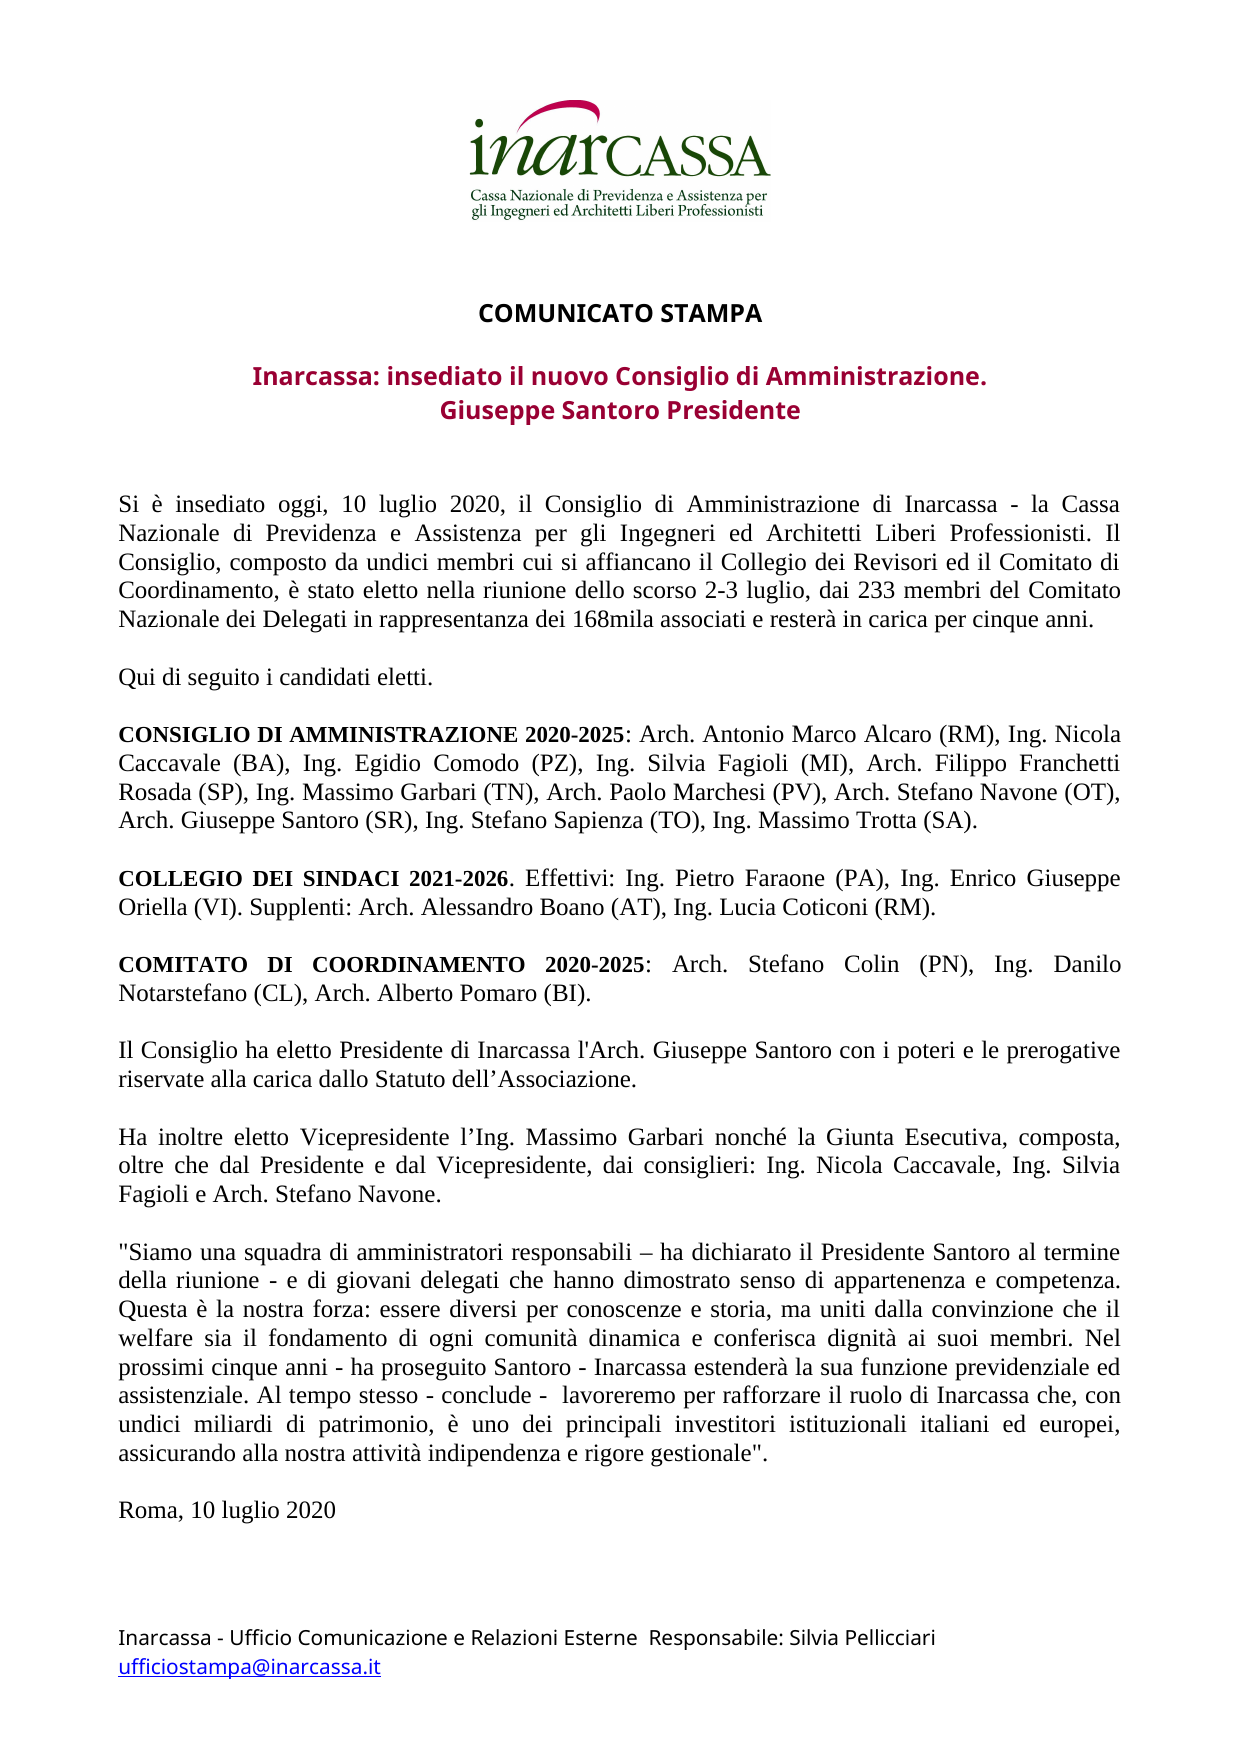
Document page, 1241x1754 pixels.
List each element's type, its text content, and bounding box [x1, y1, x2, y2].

text Il Consiglio ha eletto Presidente di Inarcassa l'Arch. Giuseppe Santoro con i poteri e le prerogative riservate alla carica dallo Statuto dell’Associazione. [118, 1036, 1122, 1093]
text Giuseppe Santoro Presidente [118, 392, 1122, 427]
text Si è insediato oggi, 10 luglio 2020, il Consiglio di Amministrazione di Inarcassa - la Cassa Nazionale di Previdenza e Assistenza per gli Ingegneri ed Architetti Liberi Professionisti. Il Consiglio, composto da undici membri cui si affiancano il Collegio dei Revisori ed il Comitato di Coordinamento, è stato eletto nella riunione dello scorso 2-3 luglio, dai 233 membri del Comitato Nazionale dei Delegati in rappresentanza dei 168mila associati e resterà in carica per cinque anni. [118, 489, 1122, 633]
text Inarcassa: insediato il nuovo Consiglio di Amministrazione. [118, 358, 1122, 392]
text Ha inoltre eletto Vicepresidente l’Ing. Massimo Garbari nonché la Giunta Esecutiva, composta, oltre che dal Presidente e dal Vicepresidente, dai consiglieri: Ing. Nicola Caccavale, Ing. Silvia Fagioli e Arch. Stefano Navone. [118, 1122, 1122, 1208]
text CONSIGLIO DI AMMINISTRAZIONE 2020-2025: Arch. Antonio Marco Alcaro (RM), Ing. Nicola Caccavale (BA), Ing. Egidio Comodo (PZ), Ing. Silvia Fagioli (MI), Arch. Filippo Franchetti Rosada (SP), Ing. Massimo Garbari (TN), Arch. Paolo Marchesi (PV), Arch. Stefano Navone (OT), Arch. Giuseppe Santoro (SR), Ing. Stefano Sapienza (TO), Ing. Massimo Trotta (SA). [118, 719, 1122, 834]
picture [469, 100, 771, 222]
text COMITATO DI COORDINAMENTO 2020-2025: Arch. Stefano Colin (PN), Ing. Danilo Notarstefano (CL), Arch. Alberto Pomaro (BI). [118, 949, 1122, 1007]
text COLLEGIO DEI SINDACI 2021-2026. Effettivi: Ing. Pietro Faraone (PA), Ing. Enrico Giuseppe Oriella (VI). Supplenti: Arch. Alessandro Boano (AT), Ing. Lucia Coticoni (RM). [118, 863, 1122, 921]
text Qui di seguito i candidati eletti. [118, 662, 1122, 691]
text Roma, 10 luglio 2020 [118, 1496, 1122, 1524]
text "Siamo una squadra di amministratori responsabili – ha dichiarato il Presidente Santoro al termine della riunione - e di giovani delegati che hanno dimostrato senso di appartenenza e competenza. Questa è la nostra forza: essere diversi per conoscenze e storia, ma uniti dalla convinzione che il welfare sia il fondamento di ogni comunità dinamica e conferisca dignità ai suoi membri. Nel prossimi cinque anni - ha proseguito Santoro - Inarcassa estenderà la sua funzione previdenziale ed assistenziale. Al tempo stesso - conclude - lavoreremo per rafforzare il ruolo di Inarcassa che, con undici miliardi di patrimonio, è uno dei principali investitori istituzionali italiani ed europei, assicurando alla nostra attività indipendenza e rigore gestionale". [118, 1237, 1122, 1467]
subtitle COMUNICATO STAMPA [142, 296, 1098, 330]
